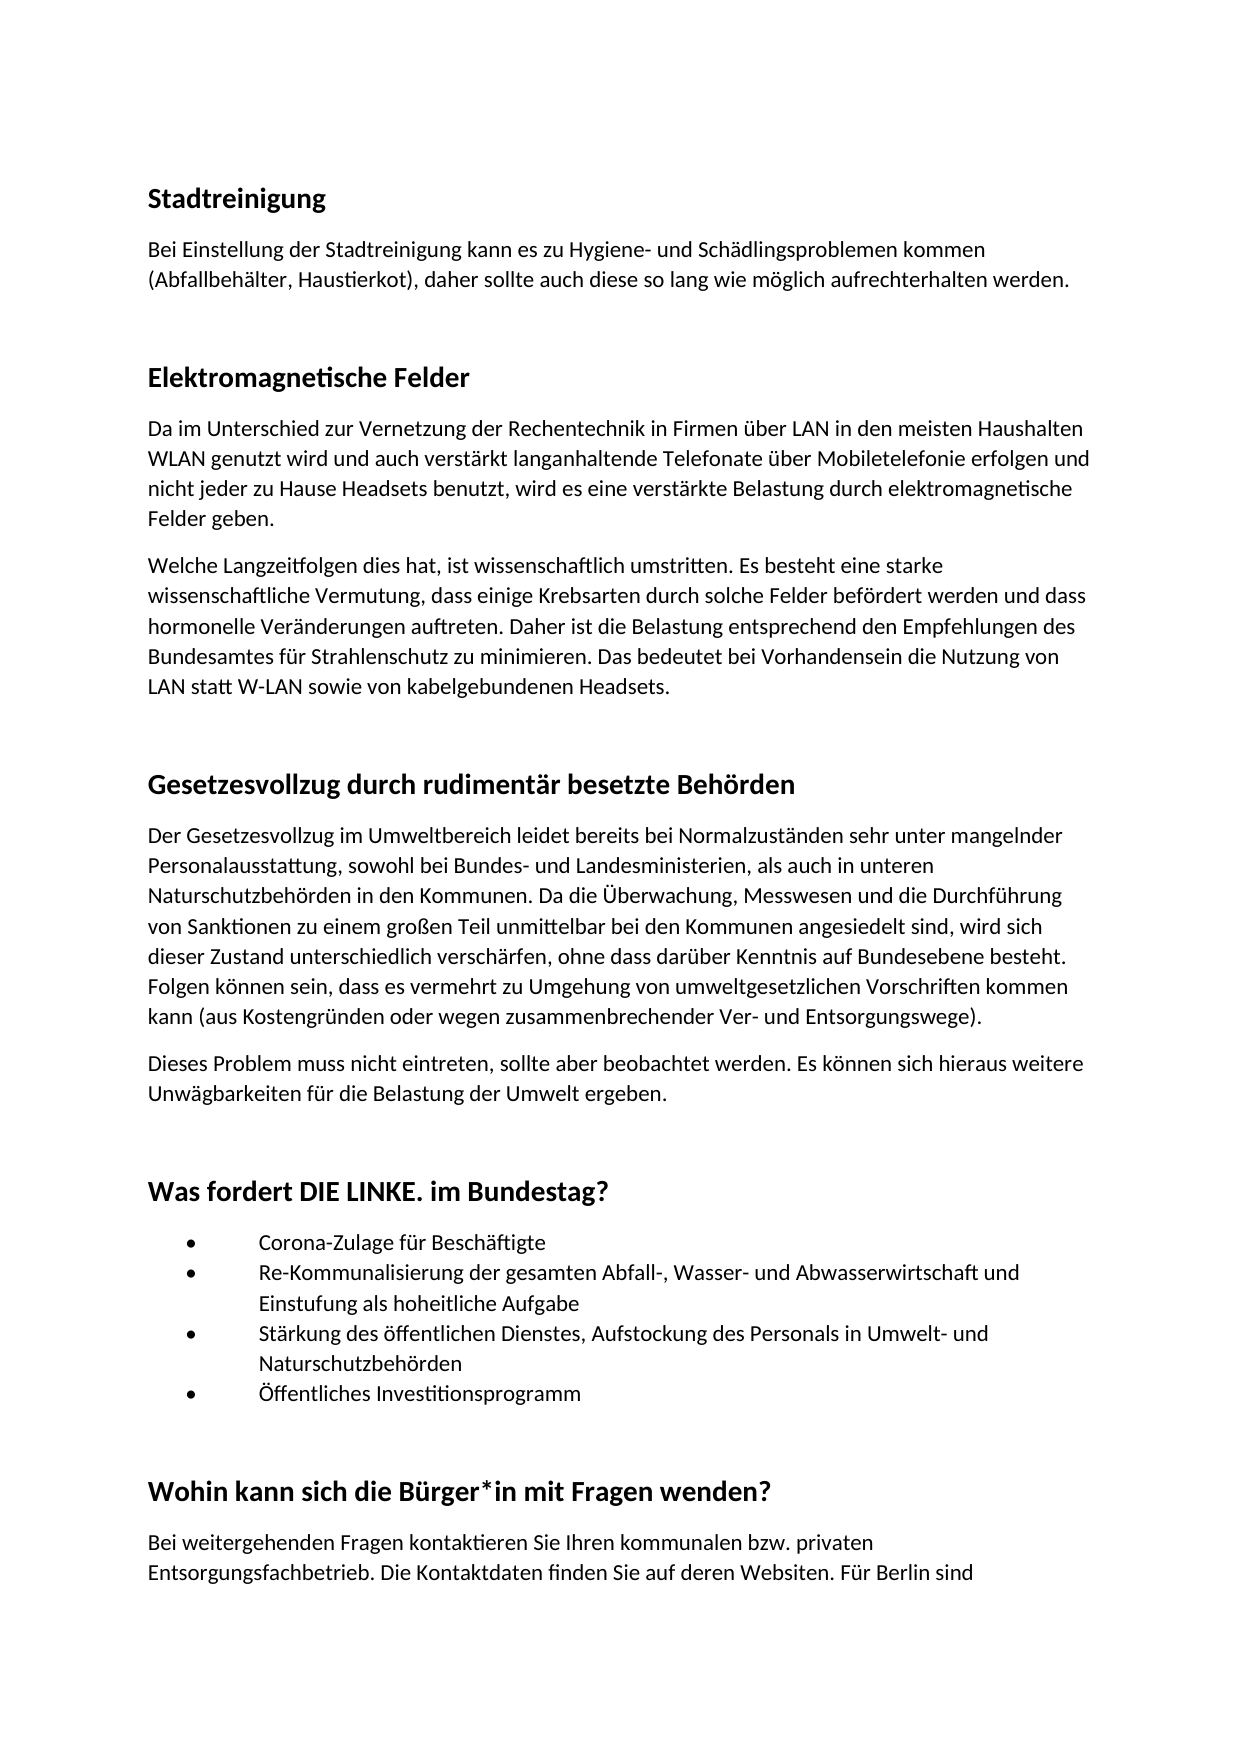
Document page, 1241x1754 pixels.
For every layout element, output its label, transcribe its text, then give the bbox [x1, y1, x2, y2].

text Der Gesetzesvollzug im Umweltbereich leidet bereits bei Normalzuständen sehr unter mangelnder Personalausstattung, sowohl bei Bundes- und Landesministerien, als auch in unteren Naturschutzbehörden in den Kommunen. Da die Überwachung, Messwesen und die Durchführung von Sanktionen zu einem großen Teil unmittelbar bei den Kommunen angesiedelt sind, wird sich dieser Zustand unterschiedlich verschärfen, ohne dass darüber Kenntnis auf Bundesebene besteht. Folgen können sein, dass es vermehrt zu Umgehung von umweltgesetzlichen Vorschriften kommen kann (aus Kostengründen oder wegen zusammenbrechender Ver- und Entsorgungswege). [148, 821, 1093, 1030]
text Wohin kann sich die Bürger*in mit Fragen wenden? [148, 1473, 1093, 1509]
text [148, 1528, 1093, 1586]
text Elektromagnetische Felder [148, 359, 1093, 394]
text Bei Einstellung der Stadtreinigung kann es zu Hygiene- und Schädlingsproblemen kommen (Abfallbehälter, Haustierkot), daher sollte auch diese so lang wie möglich aufrechterhalten werden. [148, 235, 1093, 293]
list Stärkung des öffentlichen Dienstes, Aufstockung des Personals in Umwelt- und Naturschutzbehörden [185, 1319, 1093, 1377]
list Corona-Zulage für Beschäftigte [185, 1228, 1093, 1256]
text Stadtreinigung [148, 180, 1093, 215]
text Dieses Problem muss nicht eintreten, sollte aber beobachtet werden. Es können sich hieraus weitere Unwägbarkeiten für die Belastung der Umwelt ergeben. [148, 1049, 1093, 1107]
text Da im Unterschied zur Vernetzung der Rechentechnik in Firmen über LAN in den meisten Haushalten WLAN genutzt wird und auch verstärkt langanhaltende Telefonate über Mobiletelefonie erfolgen und nicht jeder zu Hause Headsets benutzt, wird es eine verstärkte Belastung durch elektromagnetische Felder geben. [148, 414, 1093, 533]
text Was fordert DIE LINKE. im Bundestag? [148, 1173, 1093, 1209]
list Öffentliches Investitionsprogramm [185, 1379, 1093, 1407]
text Gesetzesvollzug durch rudimentär besetzte Behörden [148, 766, 1093, 802]
text Welche Langzeitfolgen dies hat, ist wissenschaftlich umstritten. Es besteht eine starke wissenschaftliche Vermutung, dass einige Krebsarten durch solche Felder befördert werden und dass hormonelle Veränderungen auftreten. Daher ist die Belastung entsprechend den Empfehlungen des Bundesamtes für Strahlenschutz zu minimieren. Das bedeutet bei Vorhandensein die Nutzung von LAN statt W-LAN sowie von kabelgebundenen Headsets. [148, 551, 1093, 700]
list Re-Kommunalisierung der gesamten Abfall-, Wasser- und Abwasserwirtschaft und Einstufung als hoheitliche Aufgabe [185, 1258, 1093, 1317]
